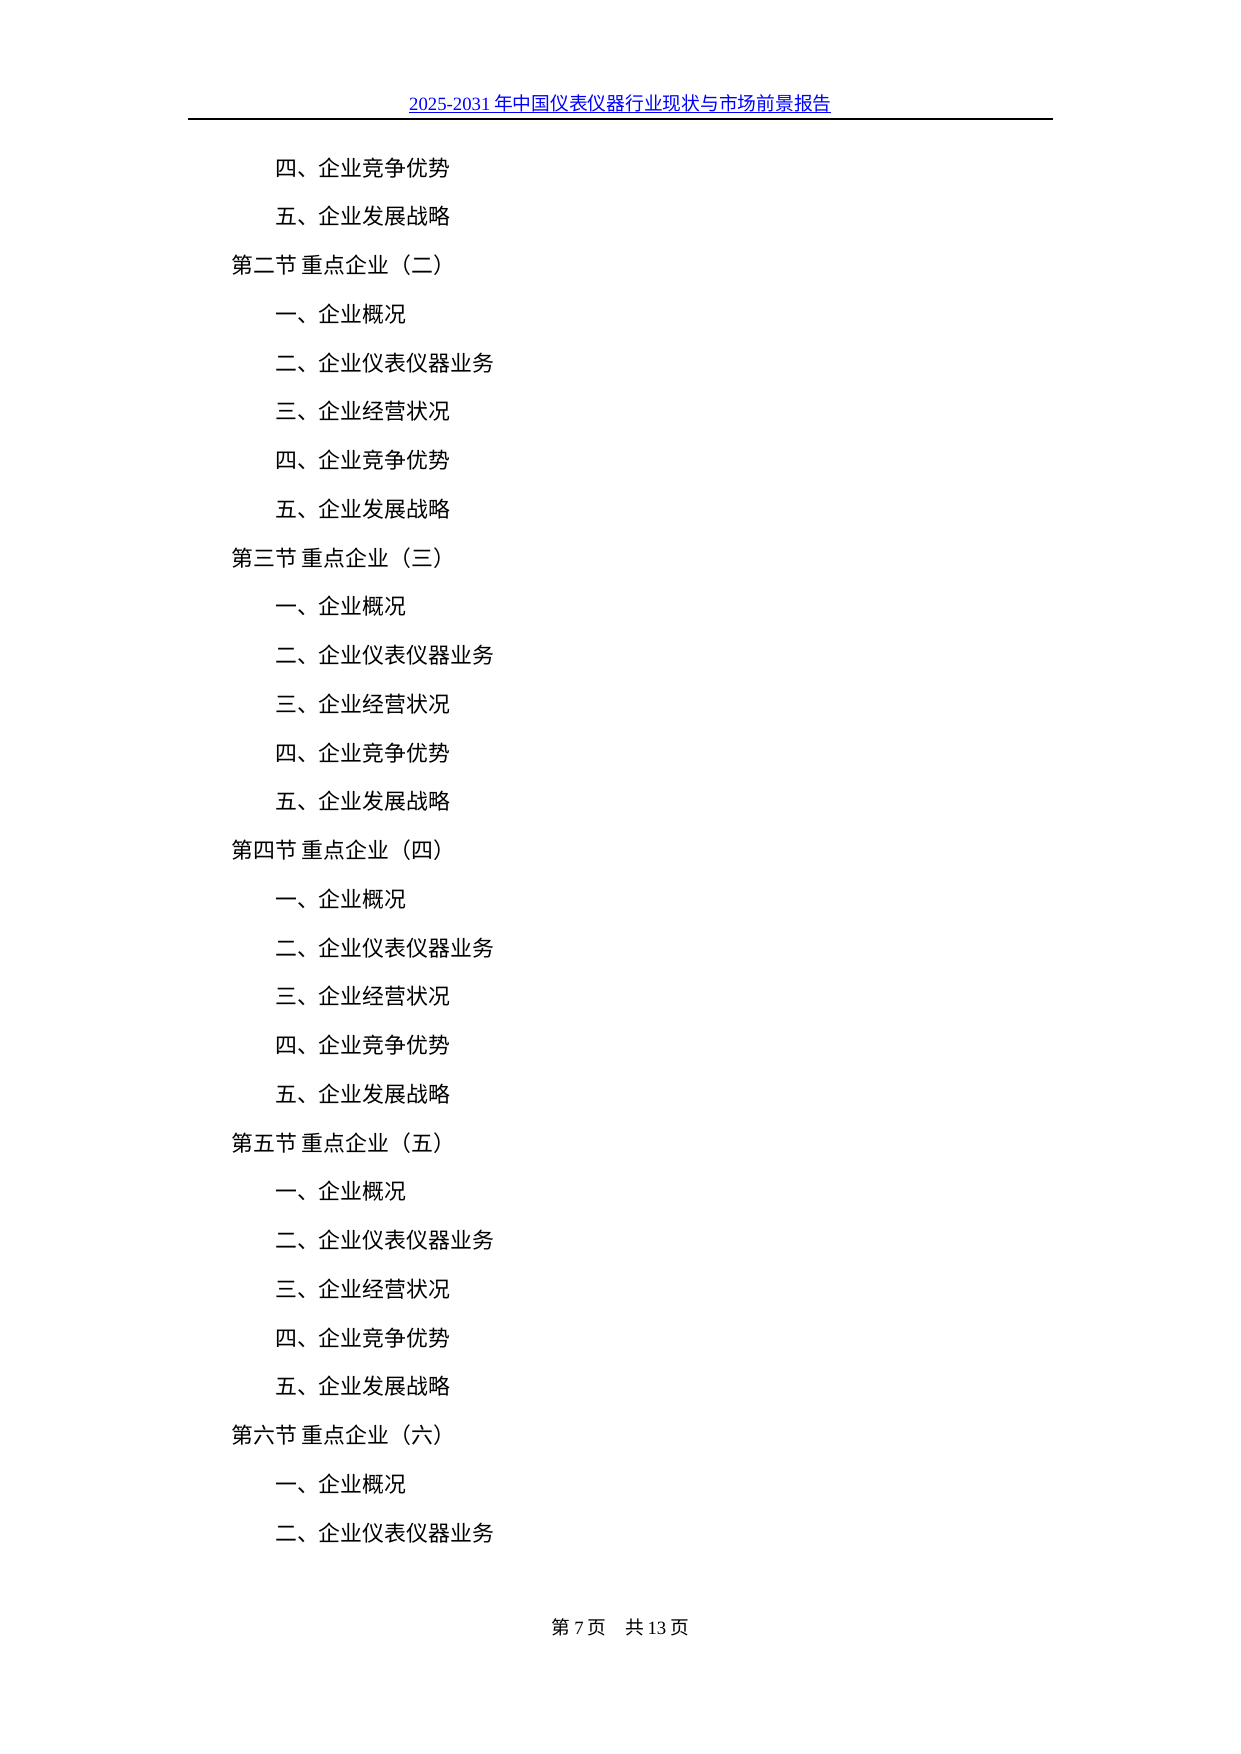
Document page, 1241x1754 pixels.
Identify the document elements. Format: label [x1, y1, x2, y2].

text [187, 150, 1053, 1548]
